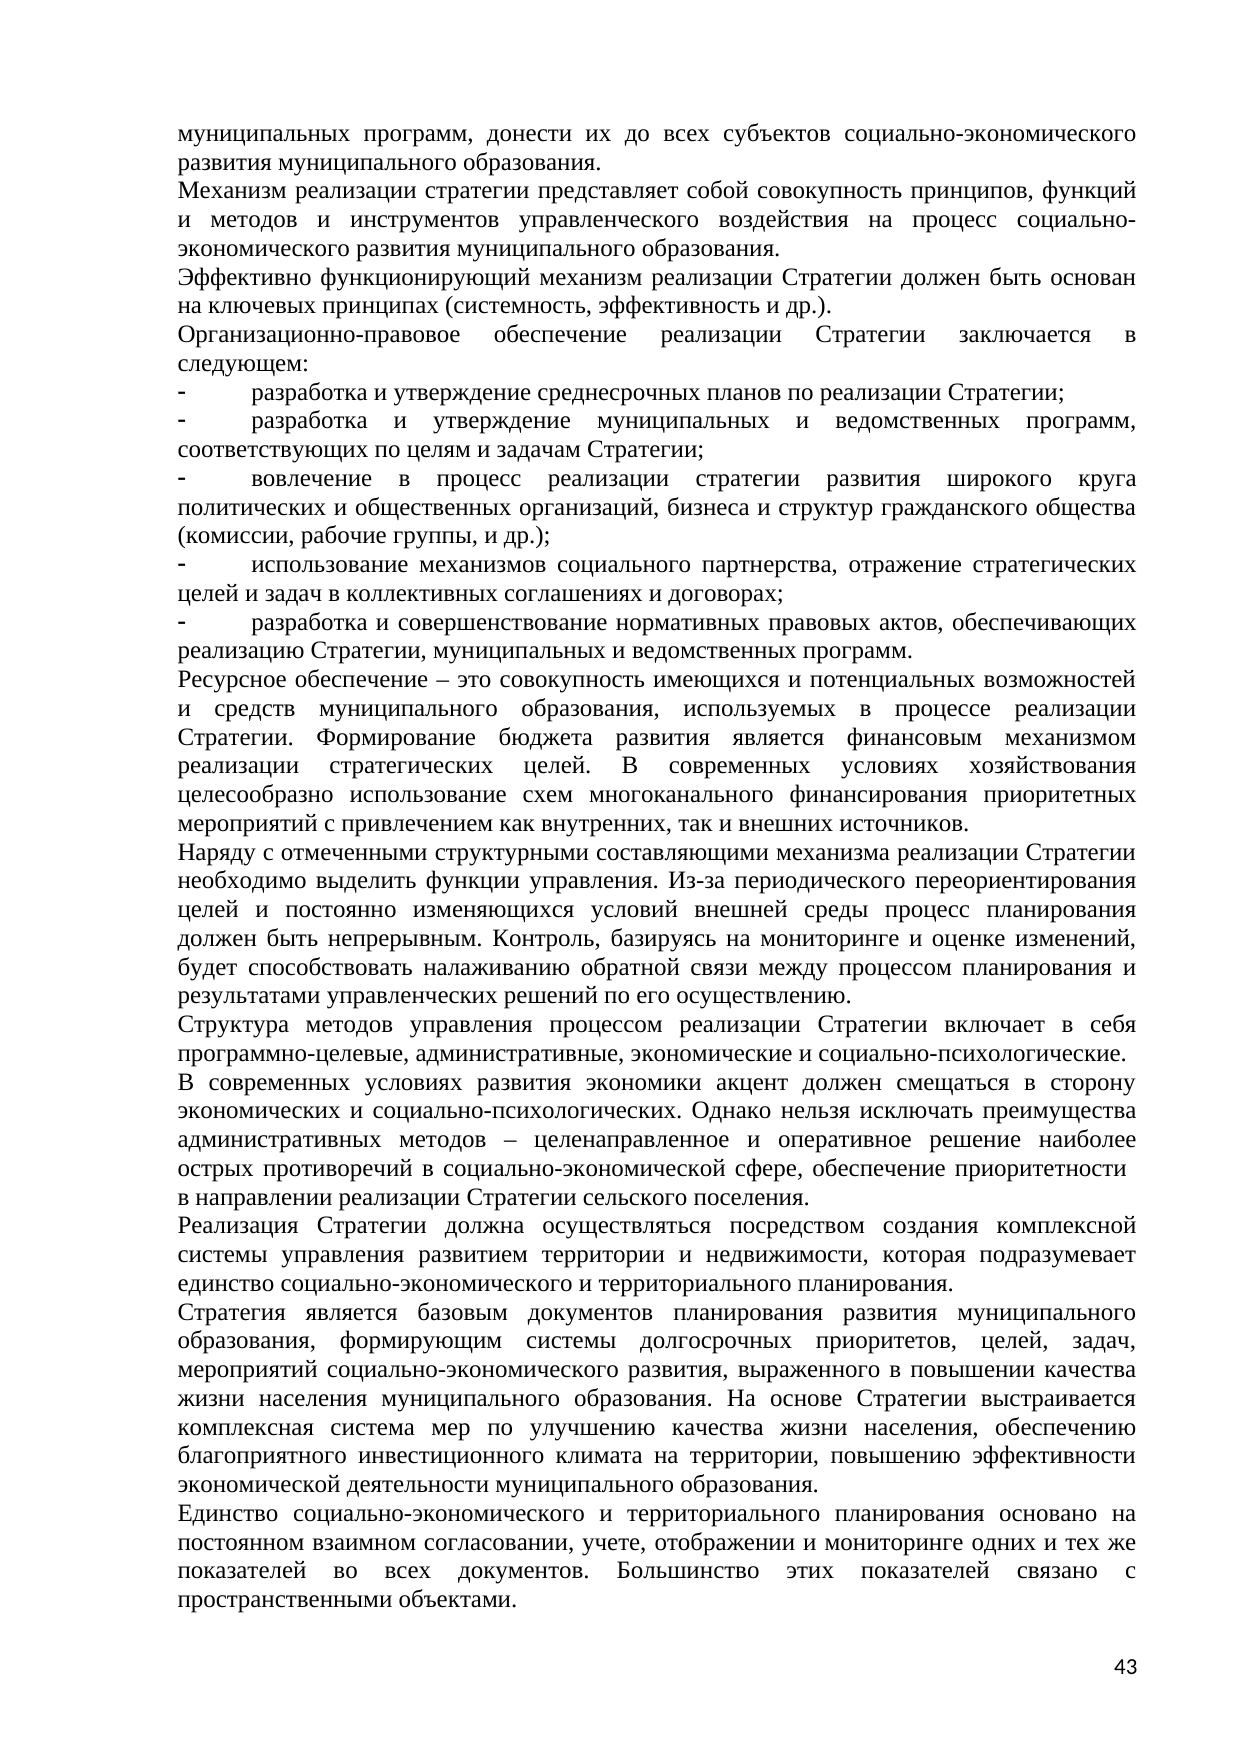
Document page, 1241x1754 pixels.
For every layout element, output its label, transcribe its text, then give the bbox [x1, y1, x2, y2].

text Стратегия является базовым документов планирования развития муниципального образования, формирующим системы долгосрочных приоритетов, целей, задач, мероприятий социально-экономического развития, выраженного в повышении качества жизни населения муниципального образования. На основе Стратегии выстраивается комплексная система мер по улучшению качества жизни населения, обеспечению благоприятного инвестиционного климата на территории, повышению эффективности экономической деятельности муниципального образования. [177, 1297, 1137, 1498]
text Единство социально-экономического и территориального планирования основано на постоянном взаимном согласовании, учете, отображении и мониторинге одних и тех же показателей во всех документов. Большинство этих показателей связано с пространственными объектами. [177, 1498, 1137, 1613]
text Реализация Стратегии должна осуществляться посредством создания комплексной системы управления развитием территории и недвижимости, которая подразумевает единство социально-экономического и территориального планирования. [177, 1211, 1137, 1297]
text Ресурсное обеспечение – это совокупность имеющихся и потенциальных возможностей и средств муниципального образования, используемых в процессе реализации Стратегии. Формирование бюджета развития является финансовым механизмом реализации стратегических целей. В современных условиях хозяйствования целесообразно использование схем многоканального финансирования приоритетных мероприятий с привлечением как внутренних, так и внешних источников. [177, 664, 1137, 837]
text Механизм реализации стратегии представляет собой совокупность принципов, функций и методов и инструментов управленческого воздействия на процесс социально-экономического развития муниципального образования. [177, 176, 1137, 262]
text Эффективно функционирующий механизм реализации Стратегии должен быть основан на ключевых принципах (системность, эффективность и др.). [177, 262, 1137, 319]
text Наряду с отмеченными структурными составляющими механизма реализации Стратегии необходимо выделить функции управления. Из-за периодического переориентирования целей и постоянно изменяющихся условий внешней среды процесс планирования должен быть непрерывным. Контроль, базируясь на мониторинге и оценке изменений, будет способствовать налаживанию обратной связи между процессом планирования и результатами управленческих решений по его осуществлению. [177, 837, 1137, 1009]
list вовлечение в процесс реализации стратегии развития широкого круга политических и общественных организаций, бизнеса и структур гражданского общества (комиссии, рабочие группы, и др.); [177, 463, 1137, 549]
list разработка и утверждение среднесрочных планов по реализации Стратегии; [177, 377, 1137, 406]
text В современных условиях развития экономики акцент должен смещаться в сторону экономических и социально-психологических. Однако нельзя исключать преимущества административных методов – целенаправленное и оперативное решение наиболее острых противоречий в социально-экономической сфере, обеспечение приоритетности в направлении реализации Стратегии сельского поселения. [177, 1067, 1137, 1211]
text Организационно-правовое обеспечение реализации Стратегии заключается в следующем: [177, 319, 1137, 377]
list разработка и утверждение муниципальных и ведомственных программ, соответствующих по целям и задачам Стратегии; [177, 406, 1137, 463]
text Структура методов управления процессом реализации Стратегии включает в себя программно-целевые, административные, экономические и социально-психологические. [177, 1009, 1137, 1067]
list разработка и совершенствование нормативных правовых актов, обеспечивающих реализацию Стратегии, муниципальных и ведомственных программ. [177, 607, 1137, 664]
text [177, 118, 1137, 176]
list использование механизмов социального партнерства, отражение стратегических целей и задач в коллективных соглашениях и договорах; [177, 549, 1137, 607]
